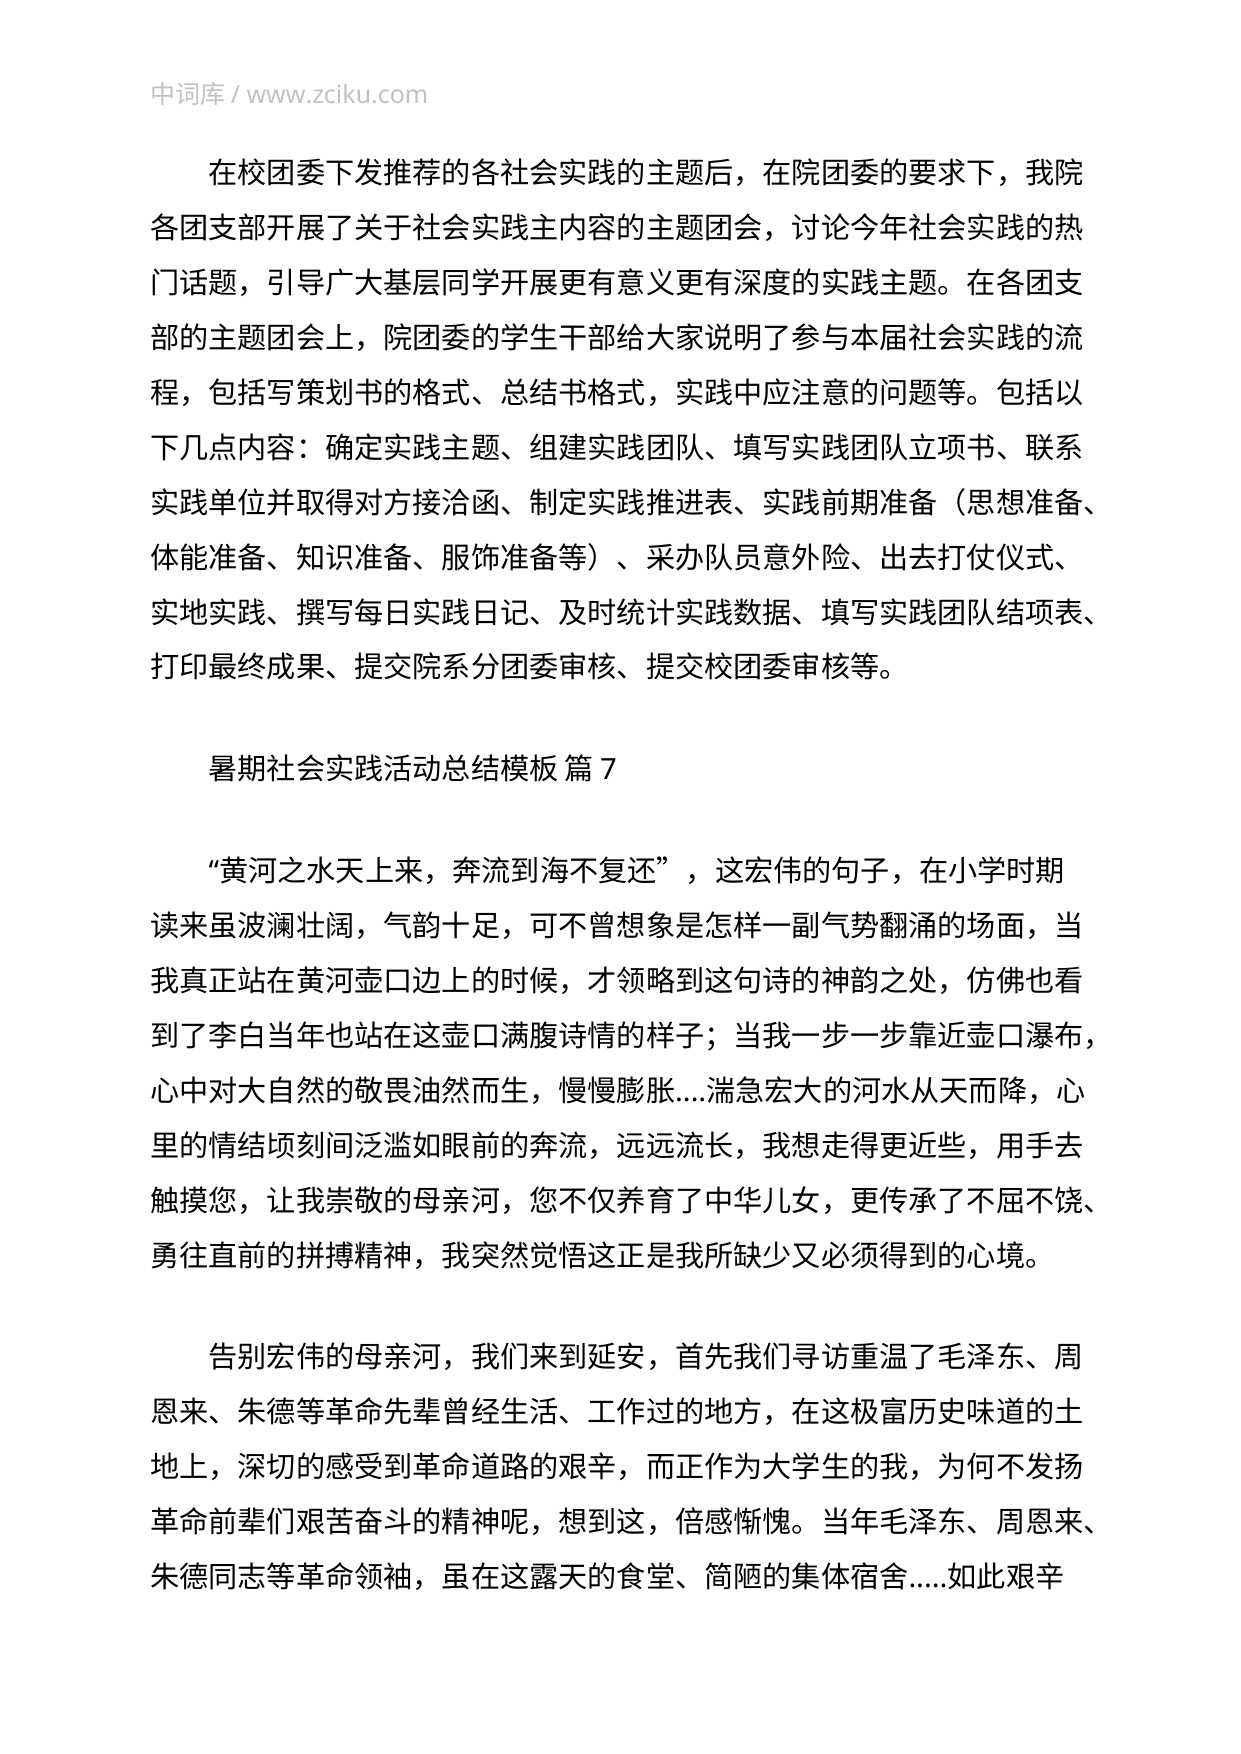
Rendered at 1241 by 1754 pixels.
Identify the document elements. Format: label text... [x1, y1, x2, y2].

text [150, 1334, 1090, 1596]
text 在校团委下发推荐的各社会实践的主题后，在院团委的要求下，我院各团支部开展了关于社会实践主内容的主题团会，讨论今年社会实践的热门话题，引导广大基层同学开展更有意义更有深度的实践主题。在各团支部的主题团会上，院团委的学生干部给大家说明了参与本届社会实践的流程，包括写策划书的格式、总结书格式，实践中应注意的问题等。包括以下几点内容：确定实践主题、组建实践团队、填写实践团队立项书、联系实践单位并取得对方接洽函、制定实践推进表、实践前期准备（思想准备、体能准备、知识准备、服饰准备等）、采办队员意外险、出去打仗仪式、实地实践、撰写每日实践日记、及时统计实践数据、填写实践团队结项表、打印最终成果、提交院系分团委审核、提交校团委审核等。 [150, 150, 1090, 686]
text “黄河之水天上来，奔流到海不复还”，这宏伟的句子，在小学时期读来虽波澜壮阔，气韵十足，可不曾想象是怎样一副气势翻涌的场面，当我真正站在黄河壶口边上的时候，才领略到这句诗的神韵之处，仿佛也看到了李白当年也站在这壶口满腹诗情的样子；当我一步一步靠近壶口瀑布，心中对大自然的敬畏油然而生，慢慢膨胀....湍急宏大的河水从天而降，心里的情结顷刻间泛滥如眼前的奔流，远远流长，我想走得更近些，用手去触摸您，让我崇敬的母亲河，您不仅养育了中华儿女，更传承了不屈不饶、勇往直前的拼搏精神，我突然觉悟这正是我所缺少又必须得到的心境。 [150, 848, 1090, 1274]
text 暑期社会实践活动总结模板 篇7 [150, 746, 1090, 788]
